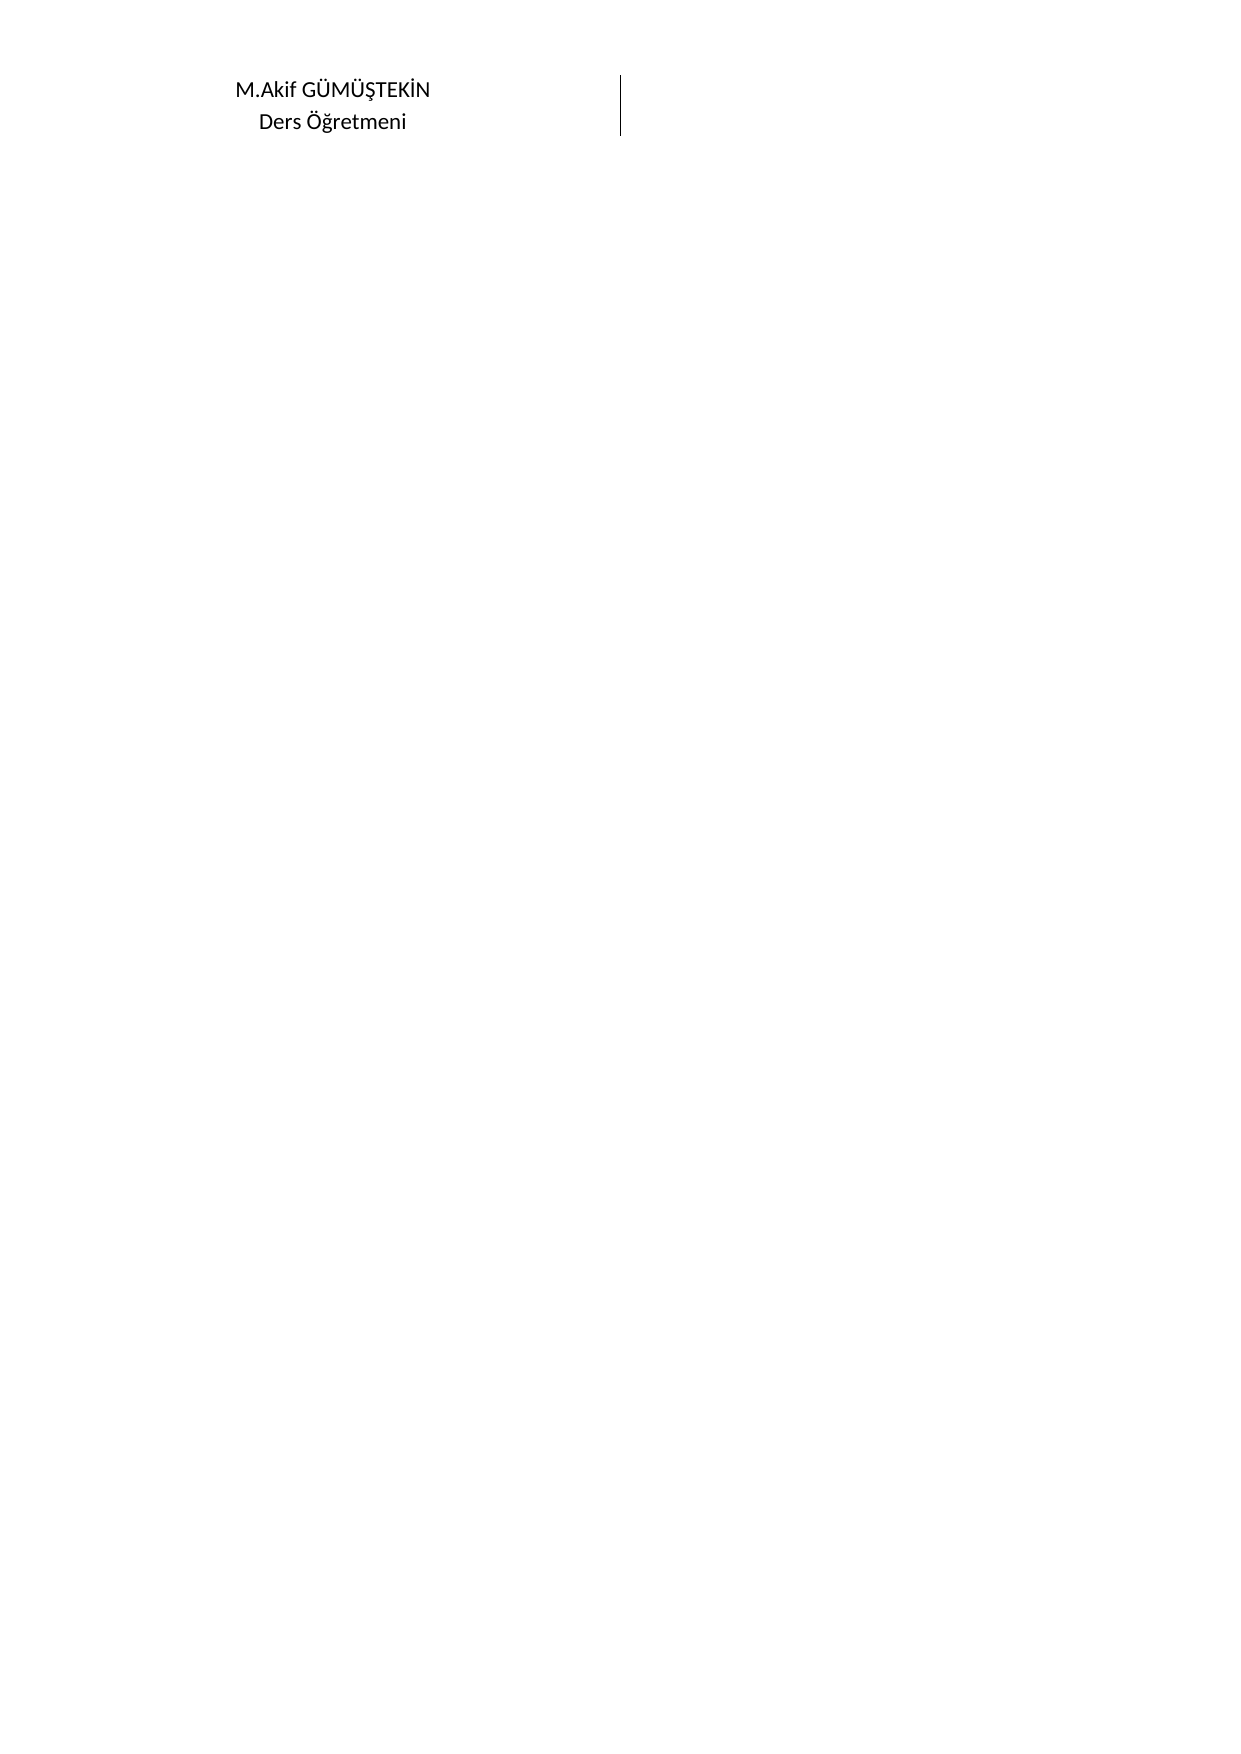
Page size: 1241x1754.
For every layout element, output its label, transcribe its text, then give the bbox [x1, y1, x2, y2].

text Ders Öğretmeni [75, 107, 591, 135]
text M.Akif GÜMÜŞTEKİN [75, 75, 591, 103]
